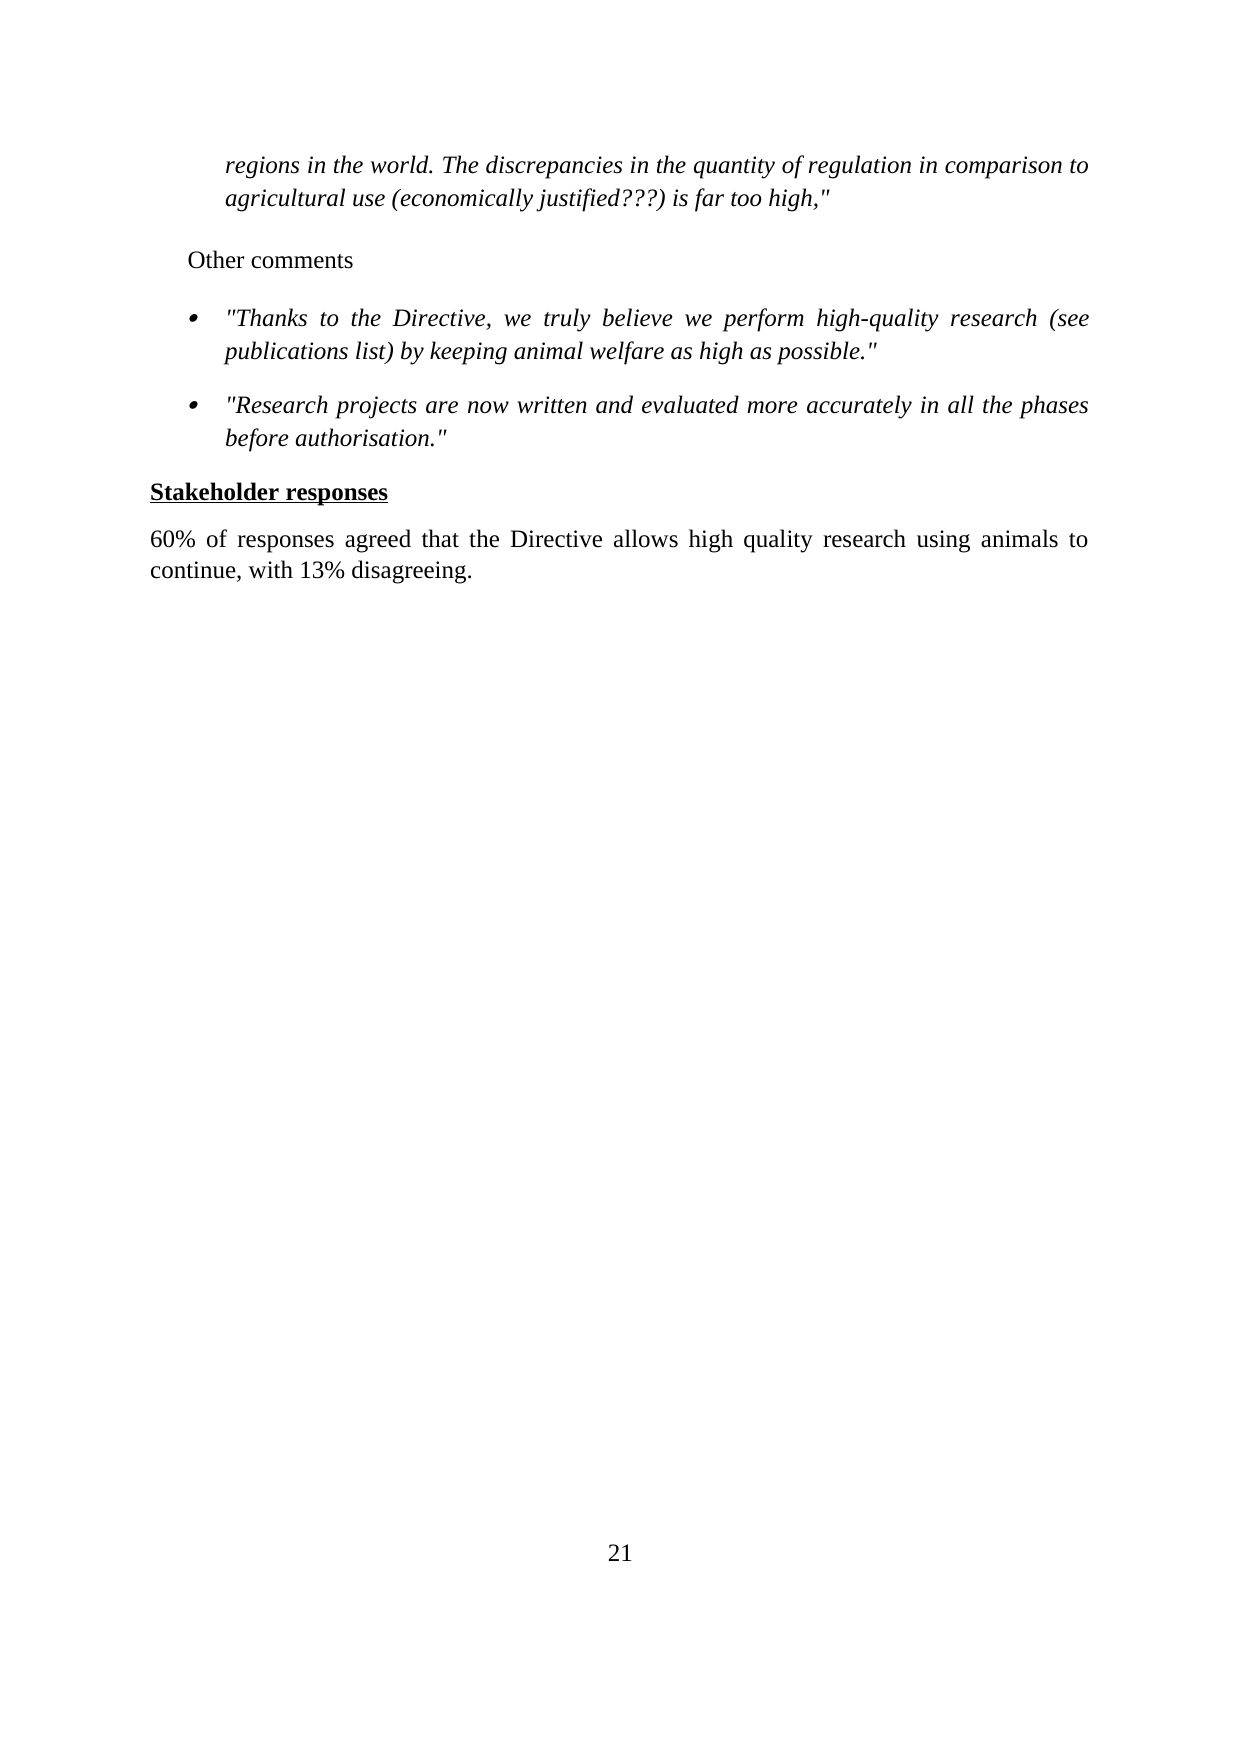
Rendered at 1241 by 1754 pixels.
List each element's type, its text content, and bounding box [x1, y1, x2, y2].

text Stakeholder responses [150, 477, 1090, 506]
text Other comments [187, 245, 1090, 274]
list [187, 150, 1090, 212]
list "Research projects are now written and evaluated more accurately in all the phases before authorisation." [187, 390, 1090, 452]
text 60% of responses agreed that the Directive allows high quality research using animals to continue, with 13% disagreeing. [150, 524, 1090, 584]
list "Thanks to the Directive, we truly believe we perform high-quality research (see publications list) by keeping animal welfare as high as possible." [187, 303, 1090, 365]
